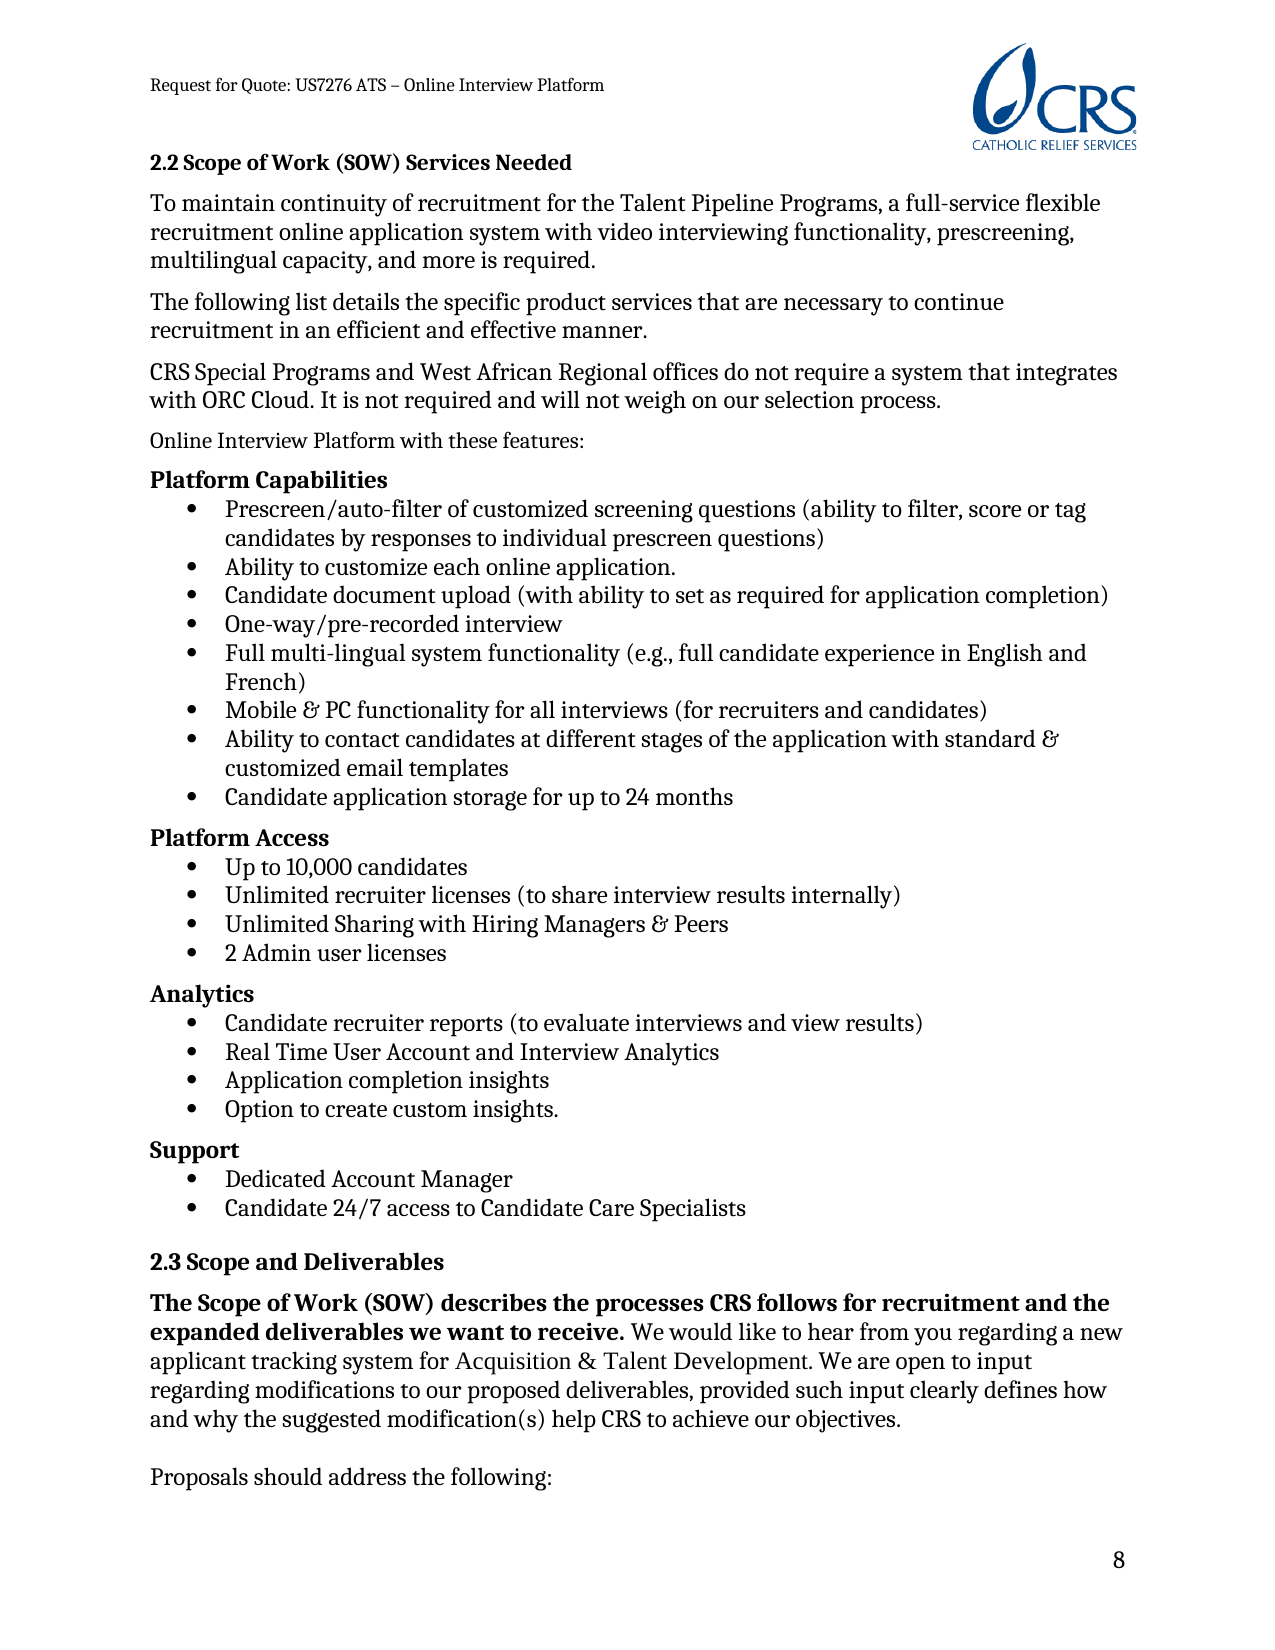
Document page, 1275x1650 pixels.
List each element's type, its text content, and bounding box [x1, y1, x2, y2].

list One-way/pre-recorded interview [187, 610, 1125, 639]
text Analytics [150, 980, 1125, 1009]
list Candidate document upload (with ability to set as required for application completion) [187, 581, 1125, 610]
list Proposals should address the following: [150, 1463, 1125, 1491]
list Unlimited Sharing with Hiring Managers & Peers [187, 910, 1125, 939]
list Candidate 24/7 access to Candidate Care Specialists [187, 1194, 1125, 1223]
text The following list details the specific product services that are necessary to continue recruitment in an efficient and effective manner. [150, 288, 1125, 345]
text Support [150, 1136, 1125, 1165]
list Prescreen/auto-filter of customized screening questions (ability to filter, score or tag candidates by responses to individual prescreen questions) [187, 495, 1125, 553]
text CRS Special Programs and West African Regional offices do not require a system that integrates with ORC Cloud. It is not required and will not weigh on our selection process. [150, 358, 1125, 415]
list Application completion insights [187, 1066, 1125, 1095]
list Full multi-lingual system functionality (e.g., full candidate experience in English and French) [187, 639, 1125, 696]
text The Scope of Work (SOW) describes the processes CRS follows for recruitment and the expanded deliverables we want to receive. We would like to hear from you regarding a new applicant tracking system for Acquisition & Talent Development. We are open to input regarding modifications to our proposed deliverables, provided such input clearly defines how and why the suggested modification(s) help CRS to achieve our objectives. [150, 1289, 1125, 1433]
list Candidate application storage for up to 24 months [187, 783, 1125, 811]
list Up to 10,000 candidates [187, 853, 1125, 881]
text Online Interview Platform with these features: [150, 428, 1125, 454]
text Platform Capabilities [150, 466, 1125, 495]
picture [972, 43, 1137, 150]
list Real Time User Account and Interview Analytics [187, 1038, 1125, 1066]
text To maintain continuity of recruitment for the Talent Pipeline Programs, a full-service flexible recruitment online application system with video interviewing functionality, prescreening, multilingual capacity, and more is required. [150, 189, 1125, 275]
list Mobile & PC functionality for all interviews (for recruiters and candidates) [187, 696, 1125, 725]
subtitle 2.2 Scope of Work (SOW) Services Needed [150, 150, 1125, 176]
list 2 Admin user licenses [187, 939, 1125, 968]
text Platform Access [150, 824, 1125, 853]
list Ability to contact candidates at different stages of the application with standard & customized email templates [187, 725, 1125, 783]
subtitle 2.3 Scope and Deliverables [150, 1248, 1125, 1276]
list Option to create custom insights. [187, 1095, 1125, 1124]
list Unlimited recruiter licenses (to share interview results internally) [187, 881, 1125, 910]
list Ability to customize each online application. [187, 553, 1125, 581]
list Dedicated Account Manager [187, 1165, 1125, 1194]
list Candidate recruiter reports (to evaluate interviews and view results) [187, 1009, 1125, 1038]
